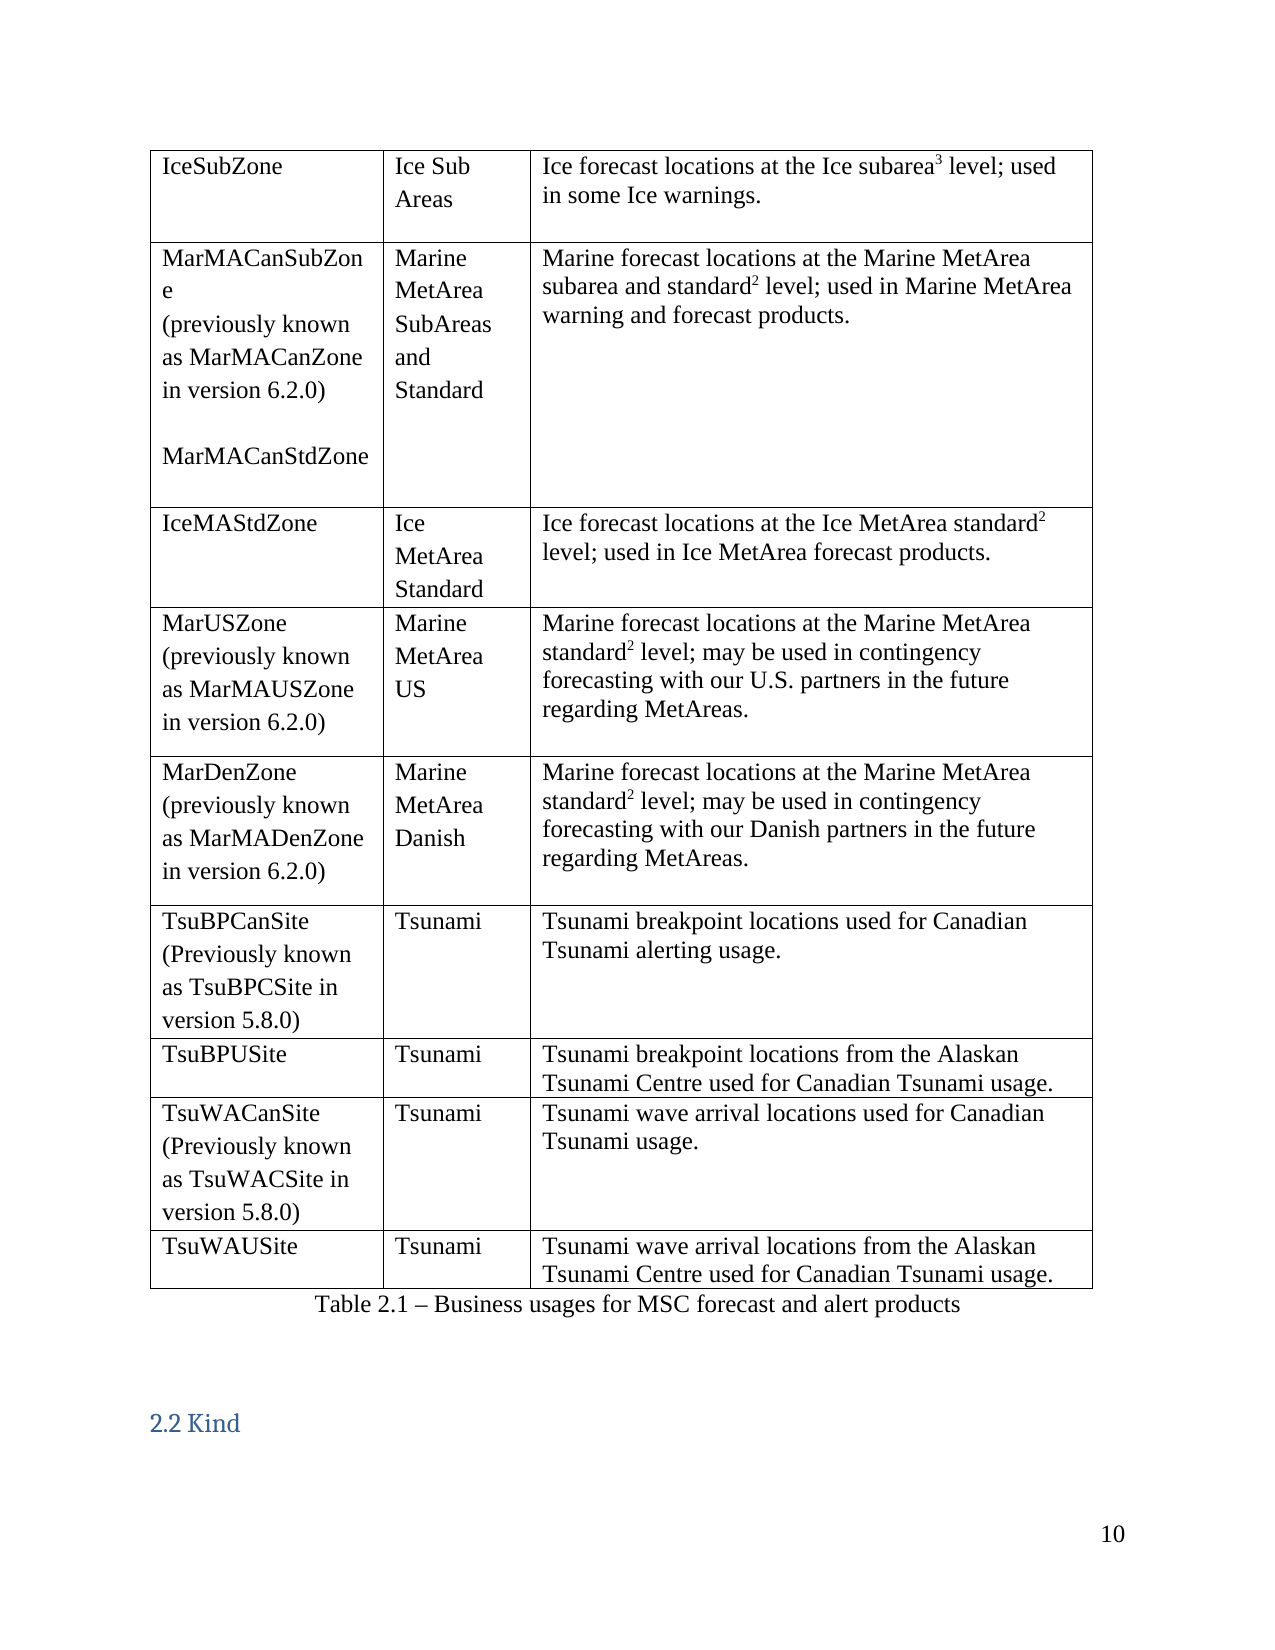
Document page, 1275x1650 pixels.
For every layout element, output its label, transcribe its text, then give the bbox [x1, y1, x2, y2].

table_cell Tsunami breakpoint locations used for Canadian Tsunami alerting usage. [531, 906, 1092, 1038]
table_cell Tsunami wave arrival locations used for Canadian Tsunami usage. [531, 1098, 1092, 1230]
table_cell Marine MetArea Danish [384, 757, 530, 905]
table_cell Tsunami wave arrival locations from the Alaskan Tsunami Centre used for Canadian Tsunami usage. [531, 1231, 1092, 1288]
table_cell Marine MetArea US [384, 608, 530, 756]
table_cell Marine forecast locations at the Marine MetArea standard2 level; may be used in contingency forecasting with our U.S. partners in the future regarding MetAreas. [531, 608, 1092, 756]
table_cell IceMAStdZone [151, 508, 383, 607]
table_cell Ice forecast locations at the Ice subarea3 level; used in some Ice warnings. [531, 151, 1092, 242]
table_cell Marine forecast locations at the Marine MetArea subarea and standard2 level; used in Marine MetArea warning and forecast products. [531, 243, 1092, 507]
subtitle 2.2 Kind [150, 1408, 1125, 1440]
table_cell Ice forecast locations at the Ice MetArea standard2 level; used in Ice MetArea forecast products. [531, 508, 1092, 607]
table_cell TsuBPUSite [151, 1039, 383, 1097]
table_cell TsuBPCanSite (Previously known as TsuBPCSite in version 5.8.0) [151, 906, 383, 1038]
table_cell TsuWAUSite [151, 1231, 383, 1288]
table_cell Tsunami [384, 906, 530, 1038]
table_cell MarMACanSubZone (previously known as MarMACanZone in version 6.2.0) MarMACanStdZone [151, 243, 383, 507]
table_cell Marine MetArea SubAreas and Standard [384, 243, 530, 507]
table_cell Tsunami breakpoint locations from the Alaskan Tsunami Centre used for Canadian Tsunami usage. [531, 1039, 1092, 1097]
text Table 2.1 – Business usages for MSC forecast and alert products [150, 1289, 1125, 1318]
table_cell TsuWACanSite (Previously known as TsuWACSite in version 5.8.0) [151, 1098, 383, 1230]
table_cell Tsunami [384, 1039, 530, 1097]
table_cell IceSubZone [151, 151, 383, 242]
table_cell Marine forecast locations at the Marine MetArea standard2 level; may be used in contingency forecasting with our Danish partners in the future regarding MetAreas. [531, 757, 1092, 905]
table_cell MarUSZone (previously known as MarMAUSZone in version 6.2.0) [151, 608, 383, 756]
table_cell Ice Sub Areas [384, 151, 530, 242]
table_cell Ice MetArea Standard [384, 508, 530, 607]
table_cell MarDenZone (previously known as MarMADenZone in version 6.2.0) [151, 757, 383, 905]
table_cell Tsunami [384, 1231, 530, 1288]
table_cell Tsunami [384, 1098, 530, 1230]
